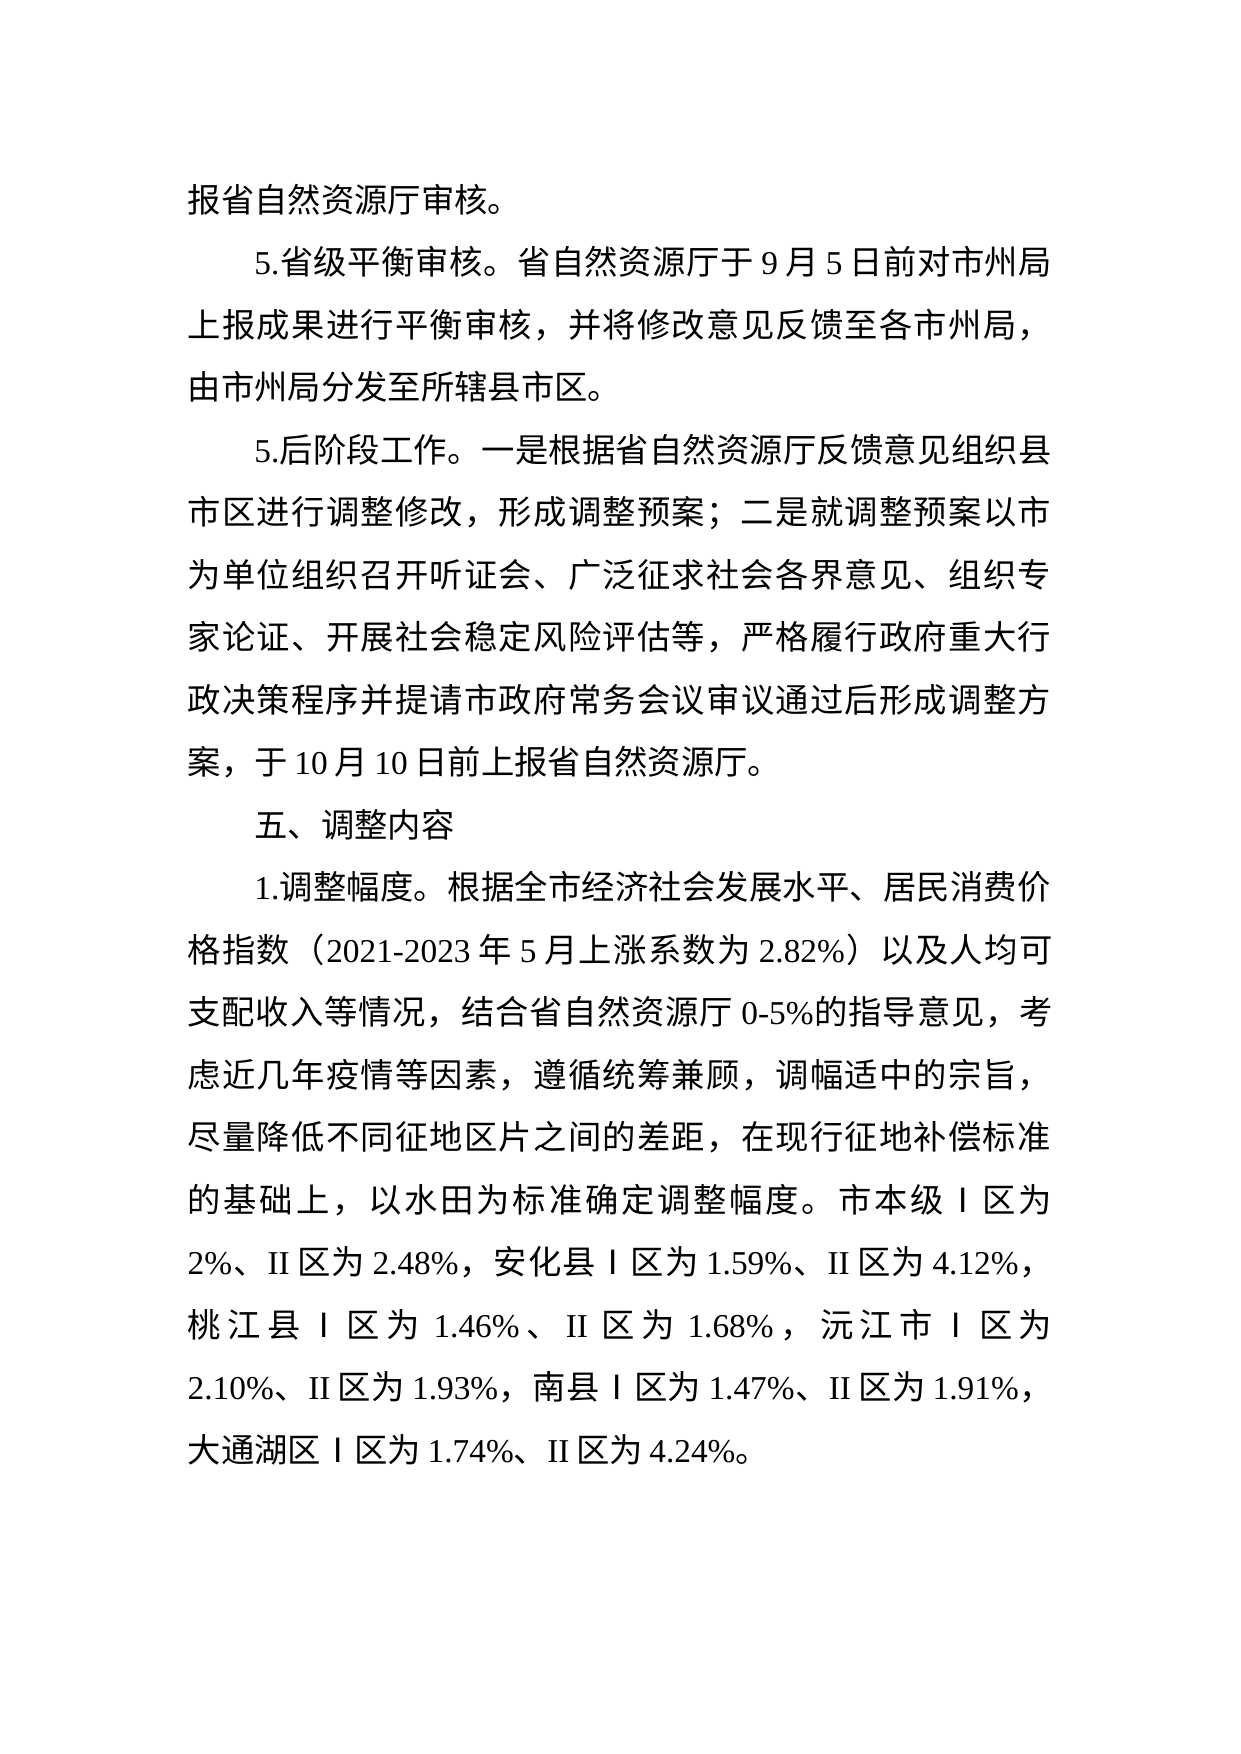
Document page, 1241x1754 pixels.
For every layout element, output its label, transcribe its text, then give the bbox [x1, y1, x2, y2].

text 5.省级平衡审核。省自然资源厅于9月5日前对市州局上报成果进行平衡审核，并将修改意见反馈至各市州局，由市州局分发至所辖县市区。 [187, 224, 1053, 412]
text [187, 162, 1053, 224]
text 五、调整内容 [187, 787, 1053, 849]
text 1.调整幅度。根据全市经济社会发展水平、居民消费价格指数（2021-2023年5月上涨系数为2.82%）以及人均可支配收入等情况，结合省自然资源厅0-5%的指导意见，考虑近几年疫情等因素，遵循统筹兼顾，调幅适中的宗旨，尽量降低不同征地区片之间的差距，在现行征地补偿标准的基础上，以水田为标准确定调整幅度。市本级Ⅰ区为2%、II区为2.48%，安化县Ⅰ区为1.59%、II区为4.12%，桃江县Ⅰ区为1.46%、II区为1.68%，沅江市Ⅰ区为2.10%、II区为1.93%，南县Ⅰ区为1.47%、II区为1.91%，大通湖区Ⅰ区为1.74%、II区为4.24%。 [187, 849, 1053, 1474]
text 5.后阶段工作。一是根据省自然资源厅反馈意见组织县市区进行调整修改，形成调整预案；二是就调整预案以市为单位组织召开听证会、广泛征求社会各界意见、组织专家论证、开展社会稳定风险评估等，严格履行政府重大行政决策程序并提请市政府常务会议审议通过后形成调整方案，于10月10日前上报省自然资源厅。 [187, 412, 1053, 787]
